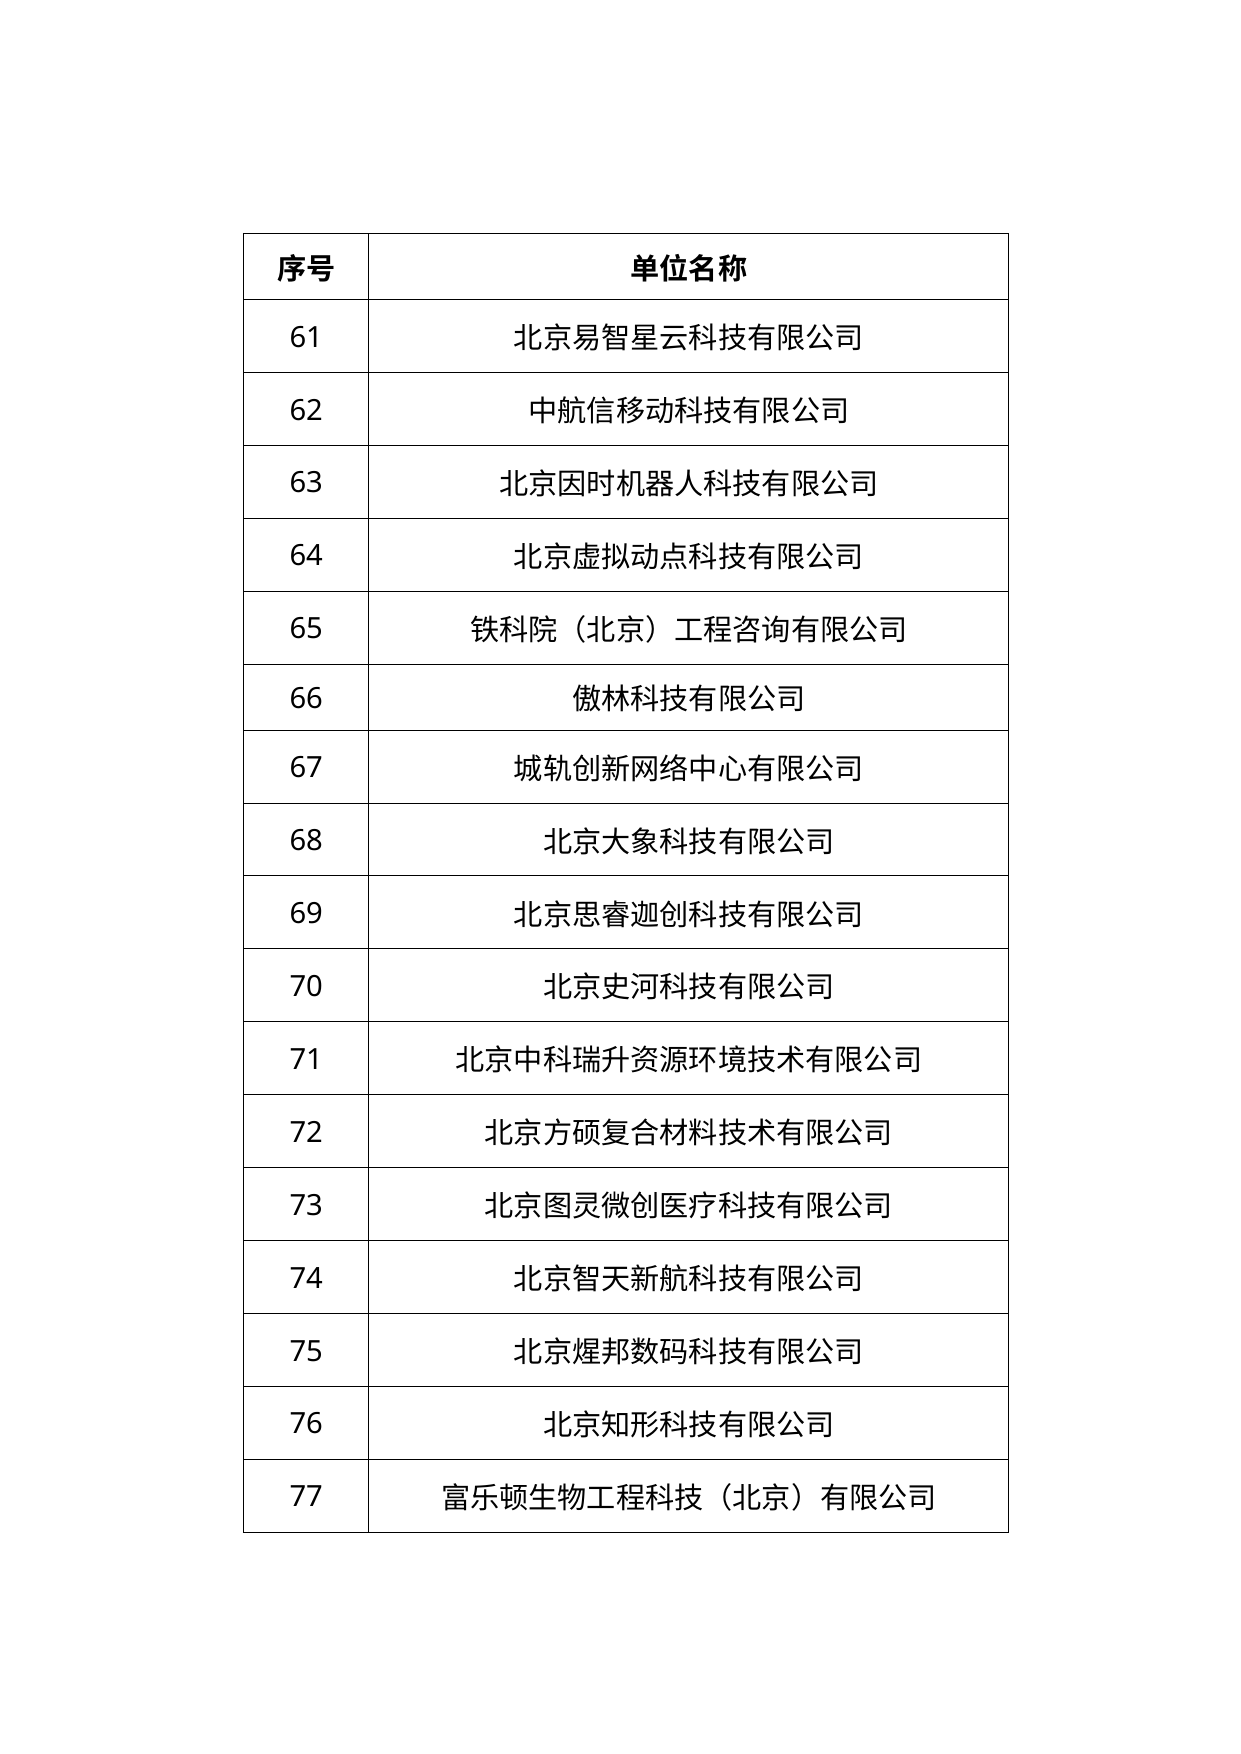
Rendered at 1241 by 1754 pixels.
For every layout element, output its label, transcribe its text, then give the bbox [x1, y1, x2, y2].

table_cell 北京易智星云科技有限公司 [369, 300, 1008, 372]
table_cell 76 [244, 1387, 368, 1459]
table_cell 75 [244, 1314, 368, 1386]
table_cell 傲林科技有限公司 [369, 665, 1008, 729]
table_cell 铁科院（北京）工程咨询有限公司 [369, 592, 1008, 663]
table_cell 66 [244, 665, 368, 729]
table_cell 中航信移动科技有限公司 [369, 373, 1008, 445]
table_header 序号 [244, 234, 368, 299]
table_cell 北京煋邦数码科技有限公司 [369, 1314, 1008, 1386]
table_cell 70 [244, 949, 368, 1021]
table_cell 67 [244, 731, 368, 802]
table_cell 65 [244, 592, 368, 663]
table_cell 64 [244, 519, 368, 591]
table_cell 77 [244, 1460, 368, 1532]
table_cell 富乐顿生物工程科技（北京）有限公司 [369, 1460, 1008, 1532]
table_cell 北京思睿迦创科技有限公司 [369, 876, 1008, 948]
table_cell 北京虚拟动点科技有限公司 [369, 519, 1008, 591]
table_cell 68 [244, 804, 368, 875]
table_cell 北京中科瑞升资源环境技术有限公司 [369, 1022, 1008, 1094]
table_cell 62 [244, 373, 368, 445]
table_cell 北京方硕复合材料技术有限公司 [369, 1095, 1008, 1167]
table_cell 北京智天新航科技有限公司 [369, 1241, 1008, 1313]
table_cell 北京知形科技有限公司 [369, 1387, 1008, 1459]
table_cell 北京图灵微创医疗科技有限公司 [369, 1168, 1008, 1240]
table_cell 北京因时机器人科技有限公司 [369, 446, 1008, 518]
table_cell 城轨创新网络中心有限公司 [369, 731, 1008, 802]
table_cell 71 [244, 1022, 368, 1094]
table_cell 63 [244, 446, 368, 518]
table_cell 73 [244, 1168, 368, 1240]
table_cell 北京大象科技有限公司 [369, 804, 1008, 875]
table_cell 北京史河科技有限公司 [369, 949, 1008, 1021]
table_cell 69 [244, 876, 368, 948]
table_cell 74 [244, 1241, 368, 1313]
table_cell 61 [244, 300, 368, 372]
table_header 单位名称 [369, 234, 1008, 299]
table_cell 72 [244, 1095, 368, 1167]
